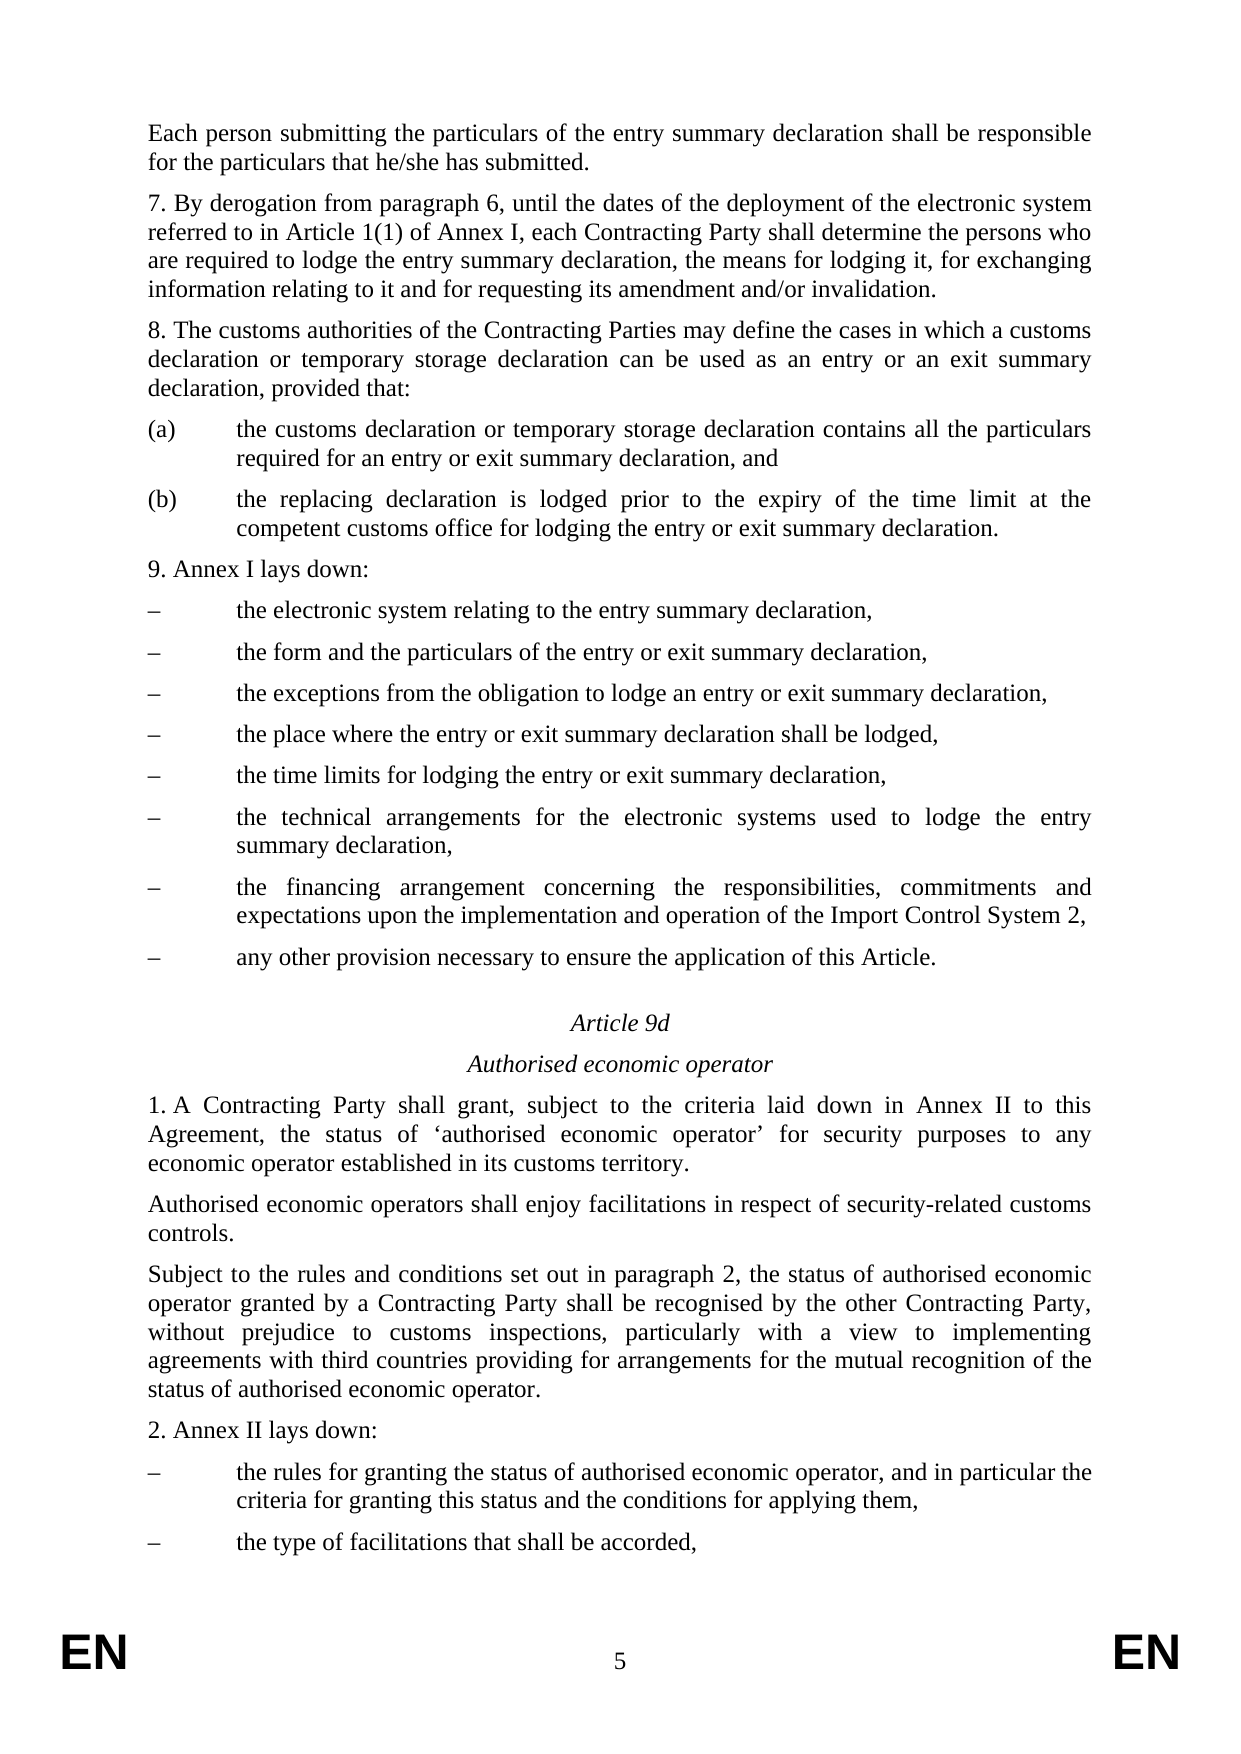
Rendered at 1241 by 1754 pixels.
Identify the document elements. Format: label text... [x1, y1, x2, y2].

text Subject to the rules and conditions set out in paragraph 2, the status of authorised economic operator granted by a Contracting Party shall be recognised by the other Contracting Party, without prejudice to customs inspections, particularly with a view to implementing agreements with third countries providing for arrangements for the mutual recognition of the status of authorised economic operator. [148, 1259, 1093, 1403]
text the rules for granting the status of authorised economic operator, and in particular the criteria for granting this status and the conditions for applying them, [148, 1457, 1093, 1514]
text the replacing declaration is lodged prior to the expiry of the time limit at the competent customs office for lodging the entry or exit summary declaration. [148, 484, 1093, 542]
text 8. The customs authorities of the Contracting Parties may define the cases in which a customs declaration or temporary storage declaration can be used as an entry or an exit summary declaration, provided that: [148, 316, 1093, 402]
list the electronic system relating to the entry summary declaration, [148, 596, 1093, 624]
text the exceptions from the obligation to lodge an entry or exit summary declaration, [148, 678, 1093, 707]
text 7. By derogation from paragraph 6, until the dates of the deployment of the electronic system referred to in Article 1(1) of Annex I, each Contracting Party shall determine the persons who are required to lodge the entry summary declaration, the means for lodging it, for exchanging information relating to it and for requesting its amendment and/or invalidation. [148, 188, 1093, 303]
text 9. Annex I lays down: [148, 554, 1093, 583]
text the financing arrangement concerning the responsibilities, commitments and expectations upon the implementation and operation of the Import Control System 2, [148, 872, 1093, 929]
text any other provision necessary to ensure the application of this Article. [148, 942, 1093, 971]
text 2. Annex II lays down: [148, 1416, 1093, 1444]
text the time limits for lodging the entry or exit summary declaration, [148, 761, 1093, 789]
text 1. A Contracting Party shall grant, subject to the criteria laid down in Annex II to this Agreement, the status of ‘authorised economic operator’ for security purposes to any economic operator established in its customs territory. [148, 1091, 1093, 1177]
text the type of facilitations that shall be accorded, [148, 1527, 1093, 1556]
text the technical arrangements for the electronic systems used to lodge the entry summary declaration, [148, 802, 1093, 859]
text Authorised economic operators shall enjoy facilitations in respect of security-related customs controls. [148, 1189, 1093, 1247]
text Each person submitting the particulars of the entry summary declaration shall be responsible for the particulars that he/she has submitted. [148, 118, 1093, 176]
text Authorised economic operator [148, 1049, 1093, 1078]
text the form and the particulars of the entry or exit summary declaration, [148, 637, 1093, 666]
subtitle Article 9d [148, 1008, 1093, 1037]
text the place where the entry or exit summary declaration shall be lodged, [148, 719, 1093, 748]
list the customs declaration or temporary storage declaration contains all the particulars required for an entry or exit summary declaration, and [148, 414, 1093, 472]
